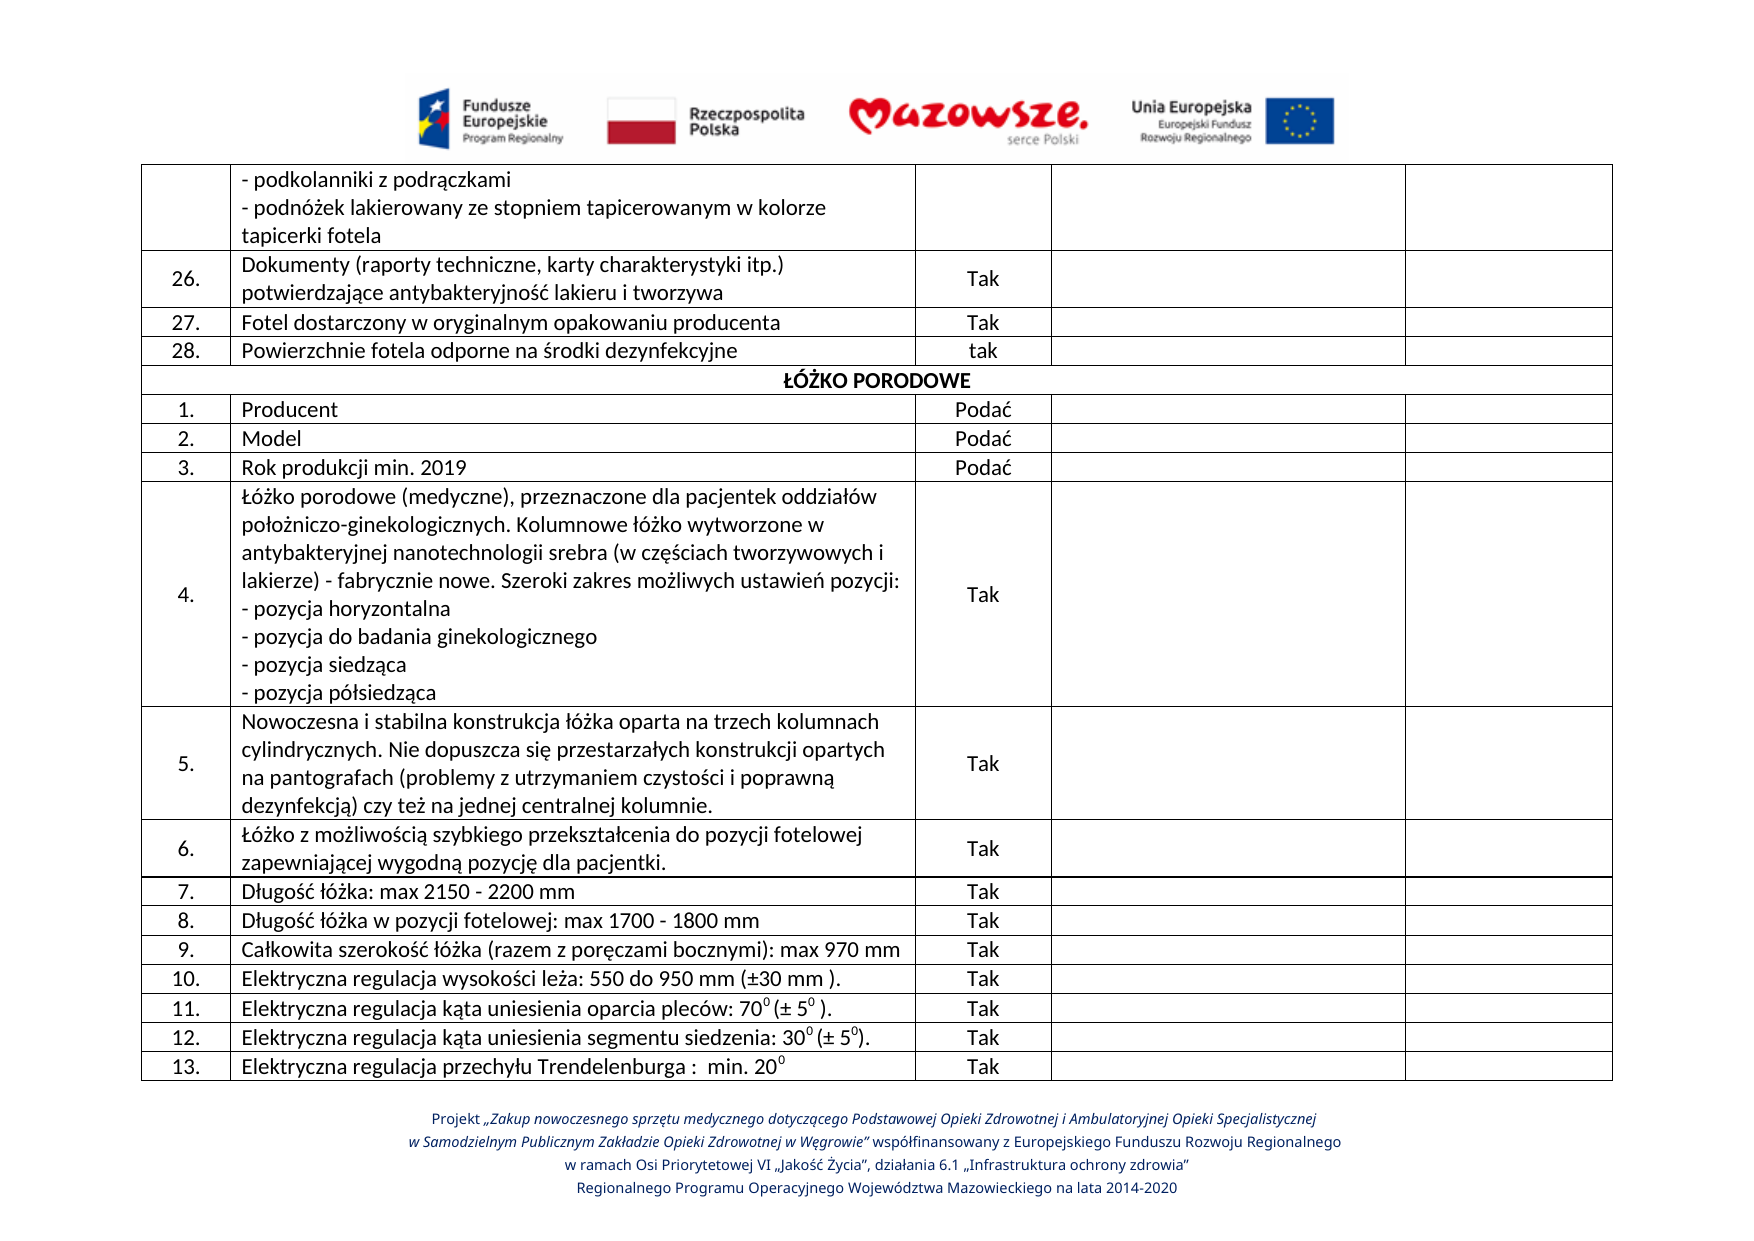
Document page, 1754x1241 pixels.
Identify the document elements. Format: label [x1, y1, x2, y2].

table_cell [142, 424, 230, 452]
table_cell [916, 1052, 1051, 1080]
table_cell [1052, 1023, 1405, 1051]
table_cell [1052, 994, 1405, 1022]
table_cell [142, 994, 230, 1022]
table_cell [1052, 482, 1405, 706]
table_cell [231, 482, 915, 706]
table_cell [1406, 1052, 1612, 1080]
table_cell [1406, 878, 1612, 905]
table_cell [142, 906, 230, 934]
picture [404, 73, 1350, 164]
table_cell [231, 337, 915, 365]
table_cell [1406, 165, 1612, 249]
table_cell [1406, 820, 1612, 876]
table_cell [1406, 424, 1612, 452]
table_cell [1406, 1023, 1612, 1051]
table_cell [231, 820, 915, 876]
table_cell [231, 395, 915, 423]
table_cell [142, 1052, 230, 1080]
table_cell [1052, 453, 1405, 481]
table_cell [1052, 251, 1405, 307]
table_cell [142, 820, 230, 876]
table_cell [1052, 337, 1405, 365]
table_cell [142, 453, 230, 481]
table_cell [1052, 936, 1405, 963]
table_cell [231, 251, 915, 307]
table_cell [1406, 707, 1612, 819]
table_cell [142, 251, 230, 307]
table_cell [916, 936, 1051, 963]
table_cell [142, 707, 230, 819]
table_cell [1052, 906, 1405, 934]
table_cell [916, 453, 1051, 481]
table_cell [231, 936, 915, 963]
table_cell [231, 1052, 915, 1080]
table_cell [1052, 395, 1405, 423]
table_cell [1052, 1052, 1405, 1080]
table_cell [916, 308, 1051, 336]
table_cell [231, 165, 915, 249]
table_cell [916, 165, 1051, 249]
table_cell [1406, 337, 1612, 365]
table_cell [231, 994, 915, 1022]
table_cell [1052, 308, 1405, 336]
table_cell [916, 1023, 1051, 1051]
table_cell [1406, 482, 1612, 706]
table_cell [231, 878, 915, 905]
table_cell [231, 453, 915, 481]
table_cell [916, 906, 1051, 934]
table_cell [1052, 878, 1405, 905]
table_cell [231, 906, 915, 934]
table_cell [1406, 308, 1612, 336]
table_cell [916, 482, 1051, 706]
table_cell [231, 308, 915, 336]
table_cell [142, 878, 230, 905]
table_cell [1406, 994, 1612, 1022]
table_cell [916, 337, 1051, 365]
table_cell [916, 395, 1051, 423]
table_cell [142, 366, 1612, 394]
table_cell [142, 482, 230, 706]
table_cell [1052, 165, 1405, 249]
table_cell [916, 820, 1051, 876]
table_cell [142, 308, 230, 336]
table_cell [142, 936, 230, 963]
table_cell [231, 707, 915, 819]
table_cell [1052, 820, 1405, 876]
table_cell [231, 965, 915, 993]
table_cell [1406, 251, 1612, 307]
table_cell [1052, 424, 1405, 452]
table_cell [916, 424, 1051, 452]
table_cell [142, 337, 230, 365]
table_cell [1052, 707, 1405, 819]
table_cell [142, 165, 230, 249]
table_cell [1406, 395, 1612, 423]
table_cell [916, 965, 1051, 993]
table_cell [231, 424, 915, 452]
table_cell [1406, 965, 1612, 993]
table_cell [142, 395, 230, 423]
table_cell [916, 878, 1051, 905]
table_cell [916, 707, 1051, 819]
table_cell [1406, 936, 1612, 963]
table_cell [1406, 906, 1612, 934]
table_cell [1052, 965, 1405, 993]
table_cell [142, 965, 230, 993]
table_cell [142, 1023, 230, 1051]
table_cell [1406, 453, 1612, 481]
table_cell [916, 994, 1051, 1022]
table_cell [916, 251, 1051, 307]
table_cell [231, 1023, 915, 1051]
